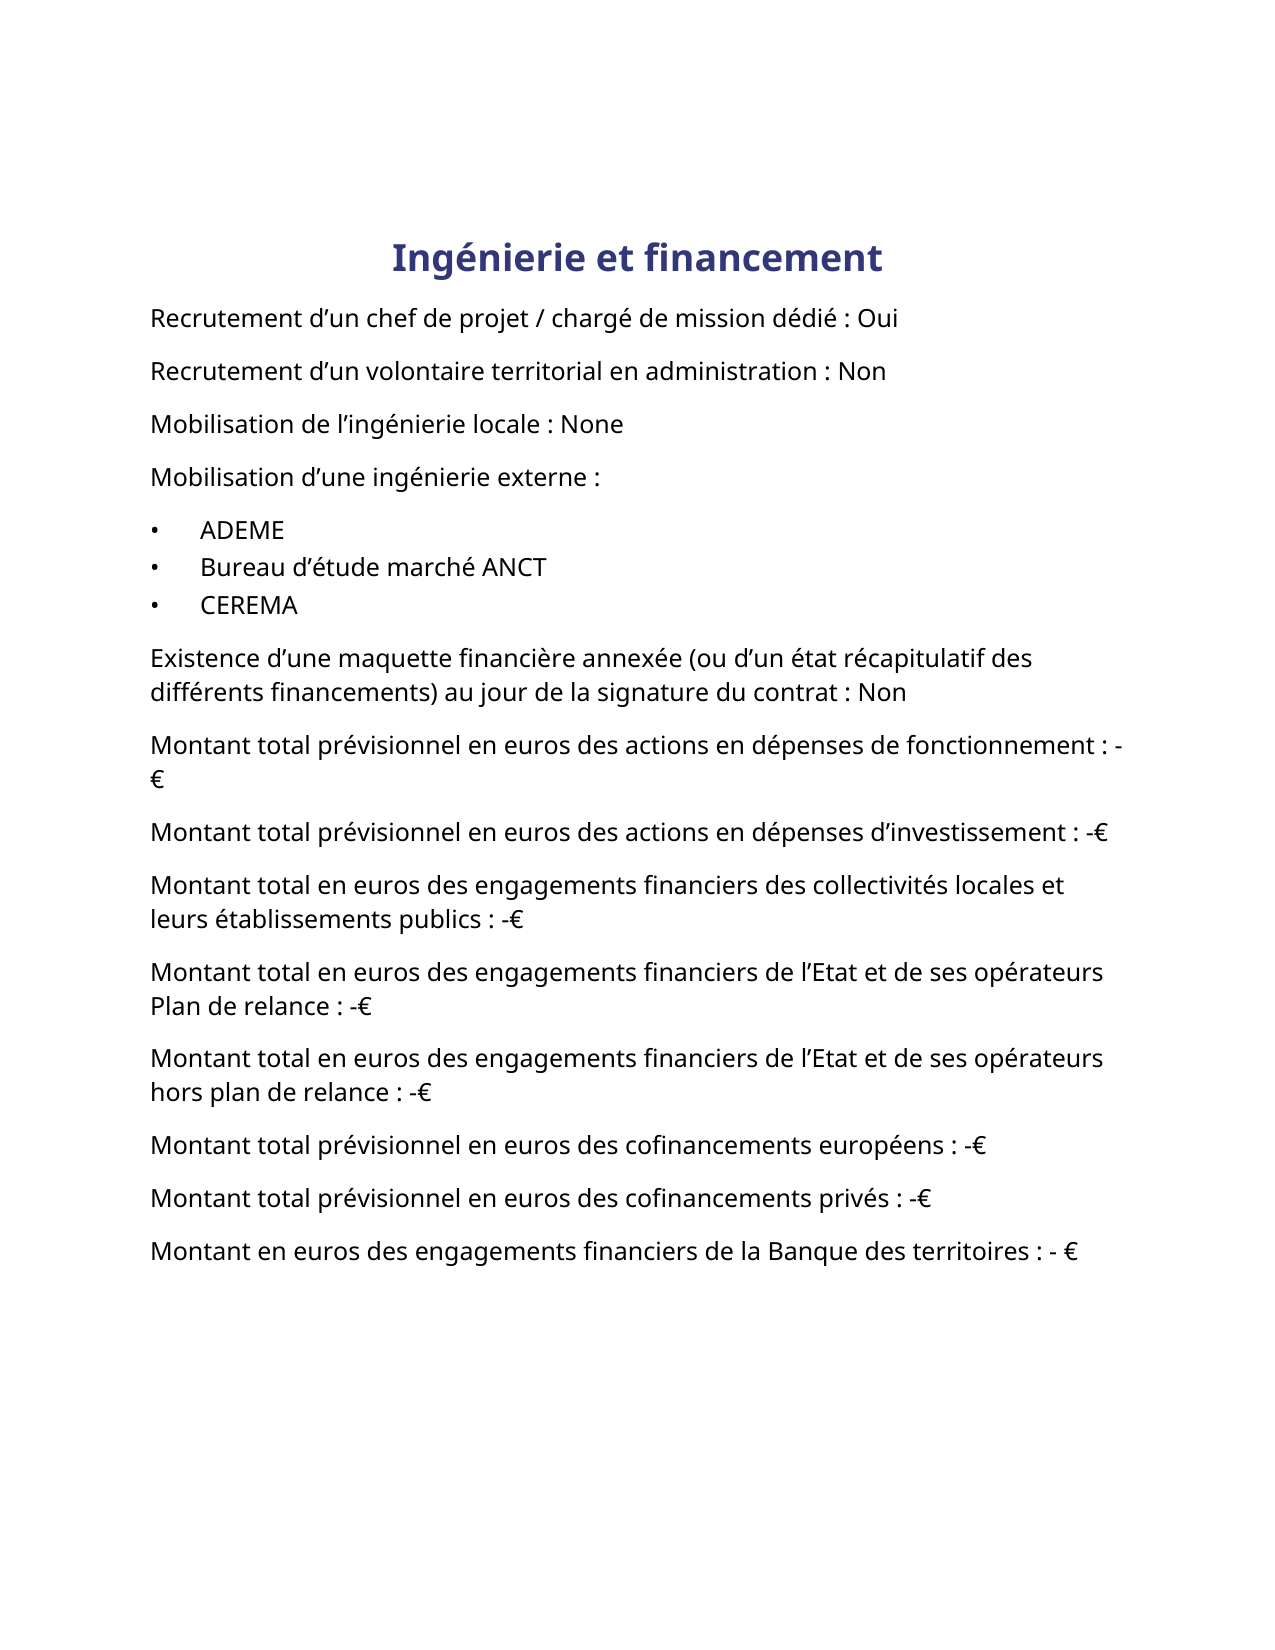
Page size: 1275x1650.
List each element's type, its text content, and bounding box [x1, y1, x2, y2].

list CEREMA [150, 588, 1125, 622]
text Montant total en euros des engagements financiers de l’Etat et de ses opérateurs Plan de relance : -€ [150, 954, 1125, 1022]
subtitle Ingénierie et financement [150, 231, 1125, 282]
list ADEME [150, 512, 1125, 546]
text Mobilisation d’une ingénierie externe : [150, 459, 1125, 493]
list Bureau d’étude marché ANCT [150, 550, 1125, 584]
text Montant total en euros des engagements financiers des collectivités locales et leurs établissements publics : -€ [150, 867, 1125, 935]
text Montant total prévisionnel en euros des actions en dépenses de fonctionnement : -€ [150, 728, 1125, 796]
text Montant en euros des engagements financiers de la Banque des territoires : - € [150, 1233, 1125, 1268]
text Mobilisation de l’ingénierie locale : None [150, 407, 1125, 441]
text Montant total prévisionnel en euros des actions en dépenses d’investissement : -€ [150, 814, 1125, 848]
text Recrutement d’un volontaire territorial en administration : Non [150, 354, 1125, 388]
text Montant total prévisionnel en euros des cofinancements privés : -€ [150, 1181, 1125, 1215]
text Montant total prévisionnel en euros des cofinancements européens : -€ [150, 1128, 1125, 1162]
text Existence d’une maquette financière annexée (ou d’un état récapitulatif des différents financements) au jour de la signature du contrat : Non [150, 641, 1125, 709]
text Recrutement d’un chef de projet / chargé de mission dédié : Oui [150, 301, 1125, 335]
text Montant total en euros des engagements financiers de l’Etat et de ses opérateurs hors plan de relance : -€ [150, 1041, 1125, 1109]
